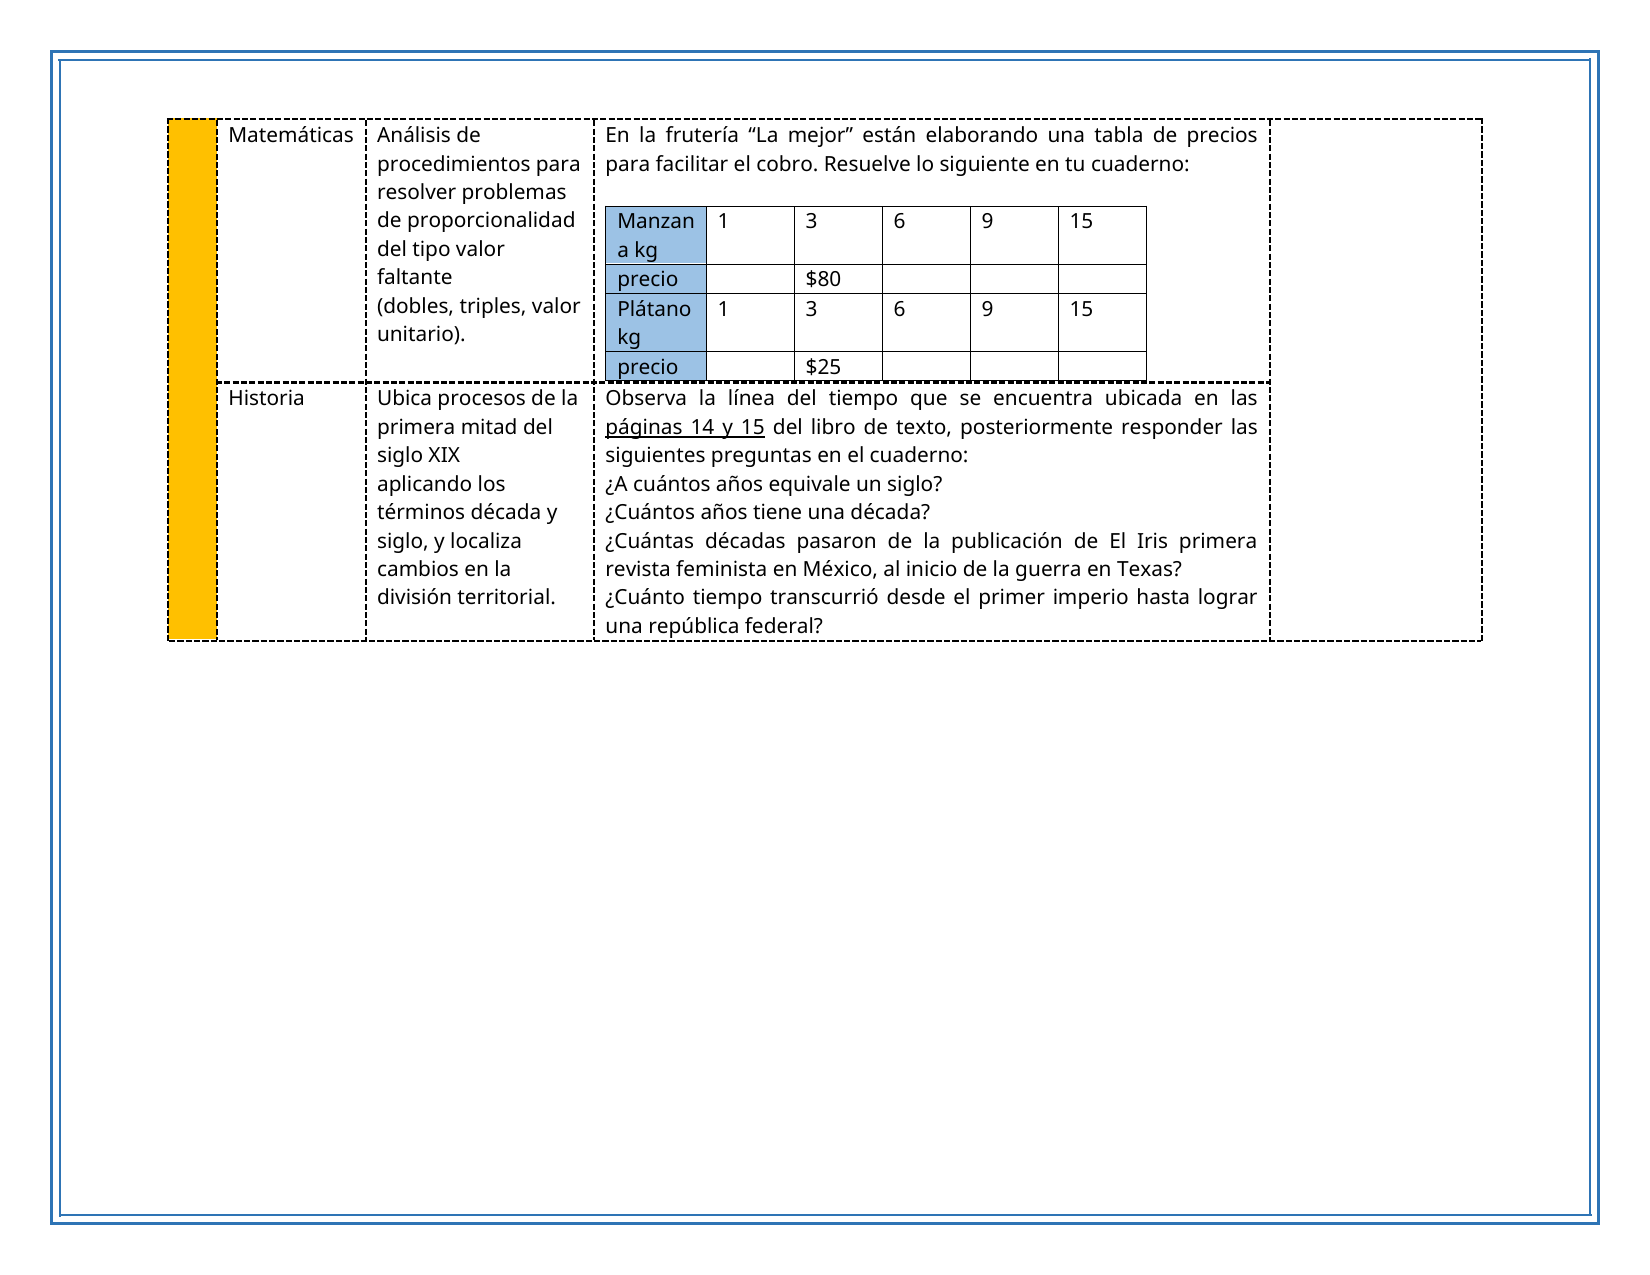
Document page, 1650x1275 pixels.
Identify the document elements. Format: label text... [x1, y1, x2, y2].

table_cell [1270, 118, 1482, 639]
table_cell Ubica procesos de la primera mitad del siglo XIX aplicando los términos década y siglo, y localiza cambios en la división territorial. [366, 381, 594, 639]
table_cell JUEVES [168, 118, 217, 639]
table_cell Observa la línea del tiempo que se encuentra ubicada en las páginas 14 y 15 del libro de texto, posteriormente responder las siguientes preguntas en el cuaderno: ¿A cuántos años equivale un siglo? ¿Cuántos años tiene una década? ¿Cuántas décadas pasaron de la publicación de El Iris primera revista feminista en México, al inicio de la guerra en Texas? ¿Cuánto tiempo transcurrió desde el primer imperio hasta lograr una república federal? [594, 381, 1270, 639]
table_cell Análisis de procedimientos para resolver problemas de proporcionalidad del tipo valor faltante (dobles, triples, valor unitario). [366, 118, 594, 381]
table_cell En la frutería “La mejor” están elaborando una tabla de precios para facilitar el cobro. Resuelve lo siguiente en tu cuaderno: [594, 118, 1270, 381]
table_cell Historia [217, 381, 366, 639]
table_cell Matemáticas [217, 118, 366, 381]
